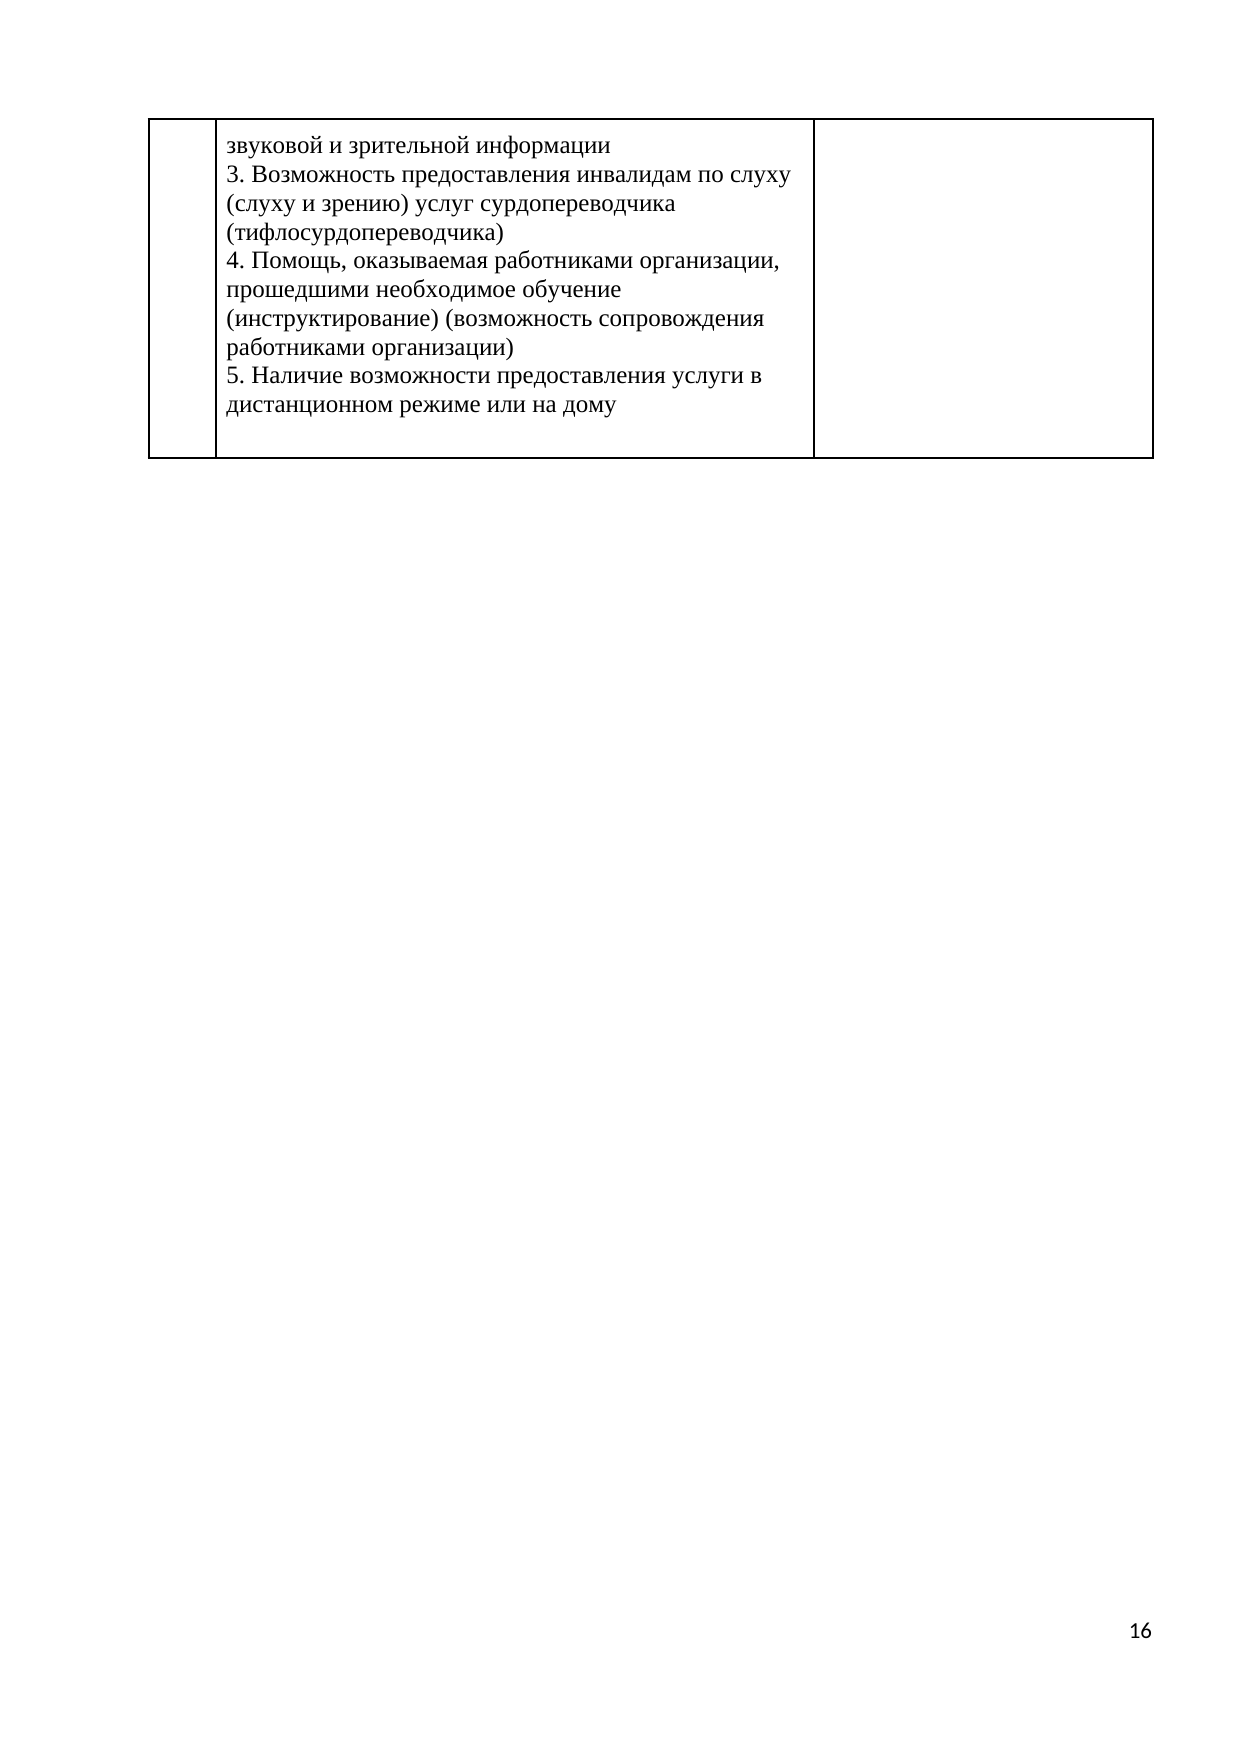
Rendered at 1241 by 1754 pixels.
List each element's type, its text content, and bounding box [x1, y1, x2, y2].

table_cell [815, 120, 1152, 457]
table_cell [217, 120, 813, 457]
table_cell 2. [150, 120, 215, 457]
